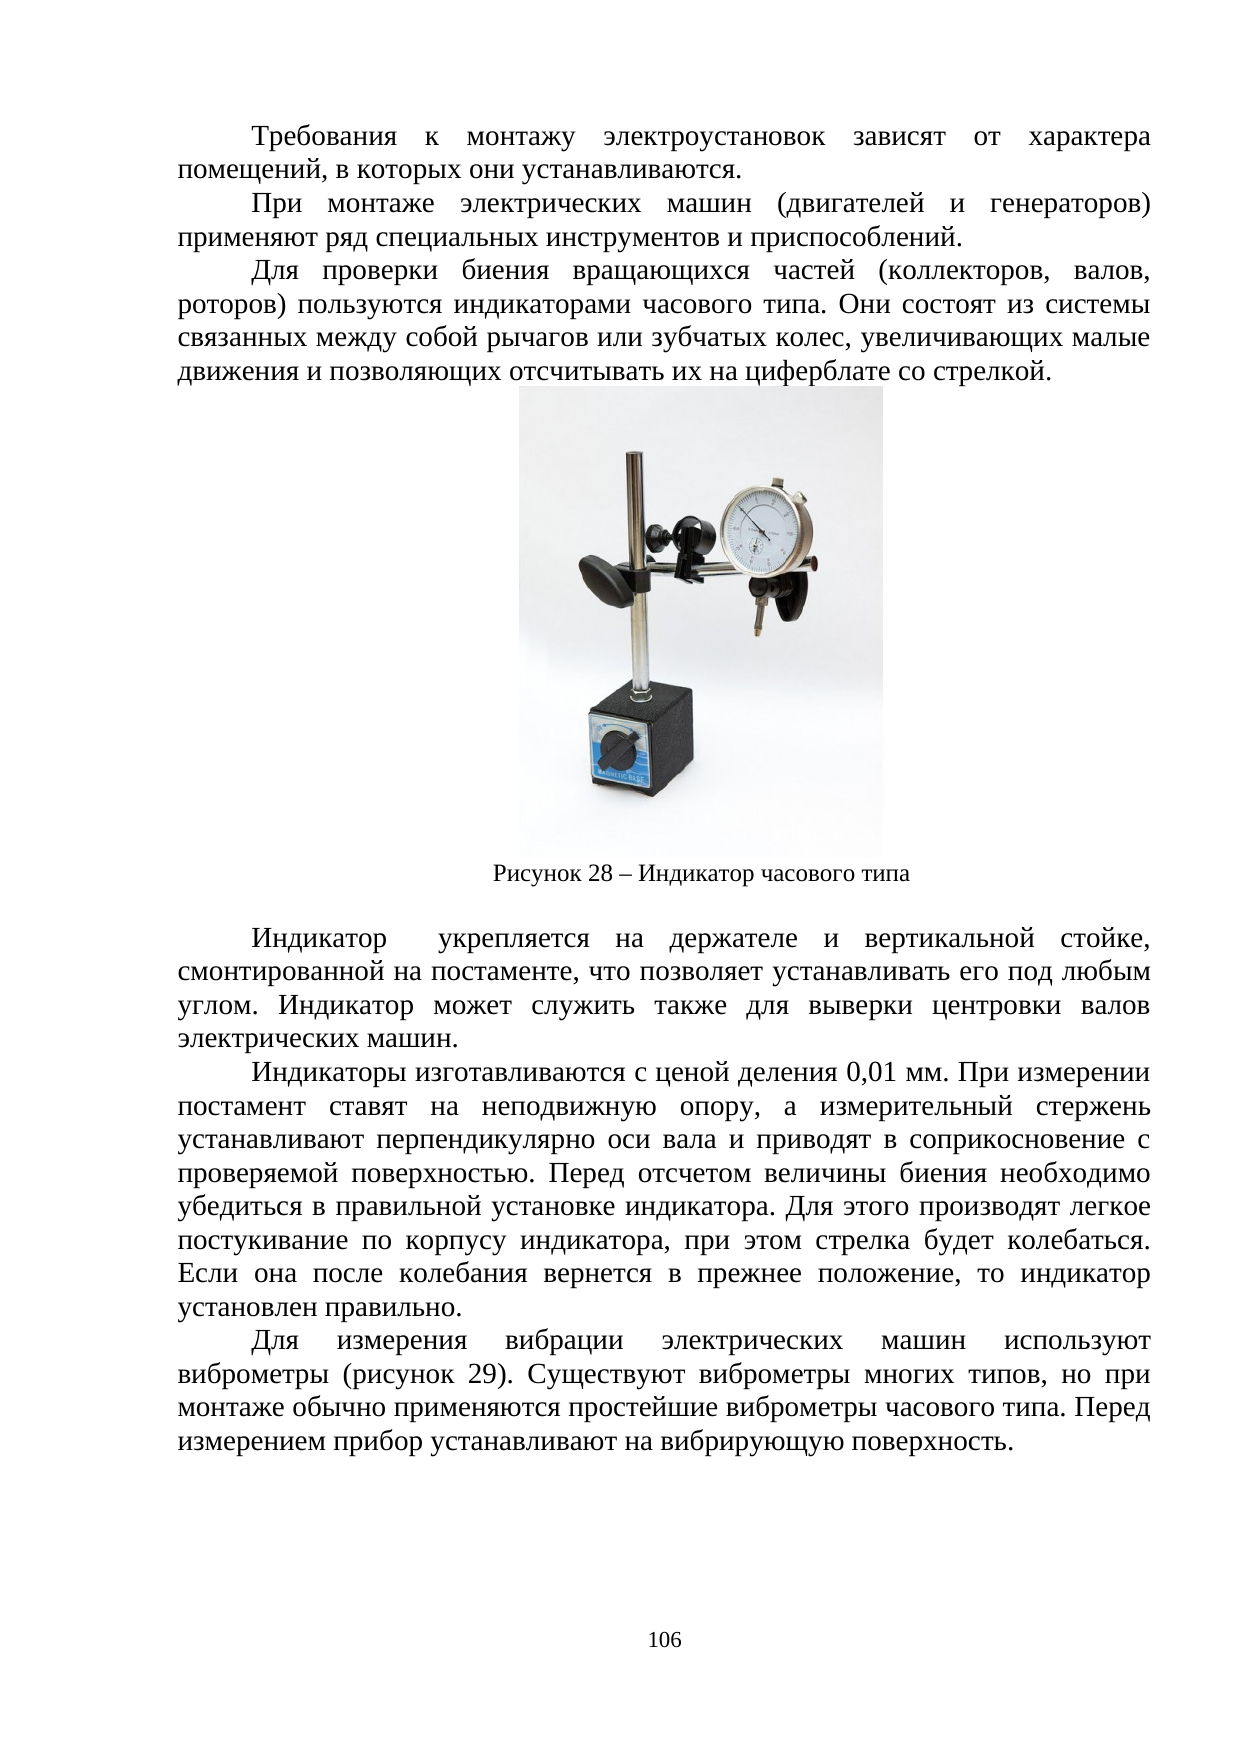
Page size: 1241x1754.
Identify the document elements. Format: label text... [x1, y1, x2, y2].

text Индикатор укрепляется на держателе и вертикальной стойке, смонтированной на постаменте, что позволяет устанавливать его под любым углом. Индикатор может служить также для выверки центровки валов электрических машин. [177, 920, 1152, 1054]
text Для проверки биения вращающихся частей (коллекторов, валов, роторов) пользуются индикаторами часового типа. Они состоят из системы связанных между собой рычагов или зубчатых колес, увеличивающих малые движения и позволяющих отсчитывать их на циферблате со стрелкой. [177, 252, 1152, 386]
text Рисунок 28 – Индикатор часового типа [177, 858, 1152, 886]
text Для измерения вибрации электрических машин используют виброметры (рисунок 29). Существуют виброметры многих типов, но при монтаже обычно применяются простейшие виброметры часового типа. Перед измерением прибор устанавливают на вибрирующую поверхность. [177, 1322, 1152, 1457]
text Индикаторы изготавливаются с ценой деления 0,01 мм. При измерении постамент ставят на неподвижную опору, а измерительный стержень устанавливают перпендикулярно оси вала и приводят в соприкосновение с проверяемой поверхностью. Перед отсчетом величины биения необходимо убедиться в правильной установке индикатора. Для этого производят легкое постукивание по корпусу индикатора, при этом стрелка будет колебаться. Если она после колебания вернется в прежнее положение, то индикатор установлен правильно. [177, 1054, 1152, 1322]
text При монтаже электрических машин (двигателей и генераторов) применяют ряд специальных инструментов и приспособлений. [177, 185, 1152, 252]
text Требования к монтажу электроустановок зависят от характера помещений, в которых они устанавливаются. [177, 118, 1152, 185]
picture [465, 386, 937, 858]
